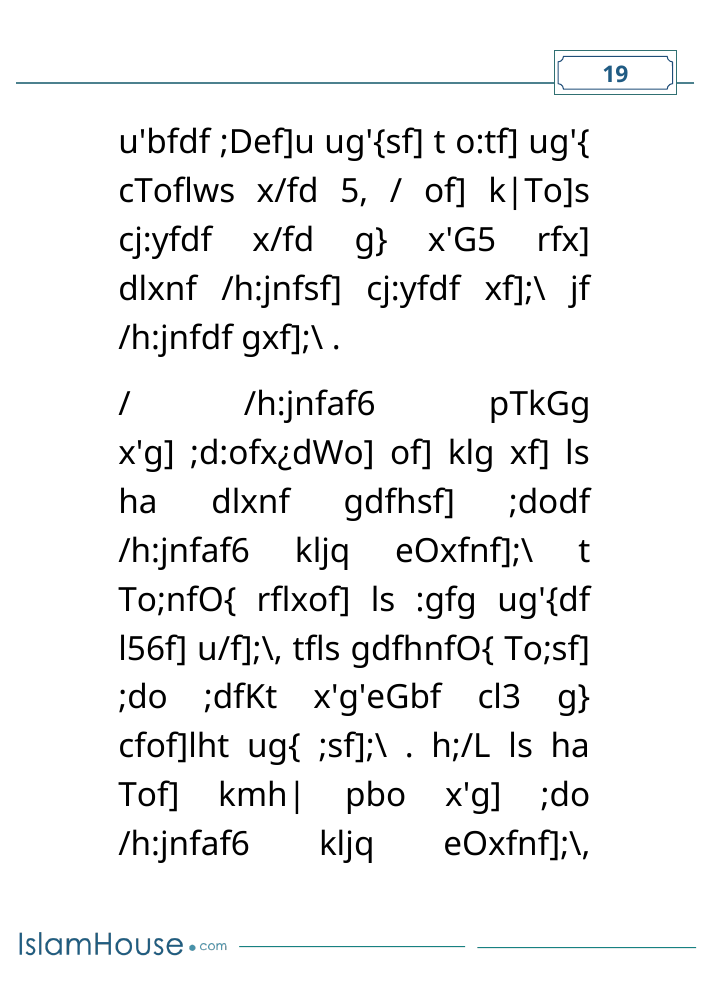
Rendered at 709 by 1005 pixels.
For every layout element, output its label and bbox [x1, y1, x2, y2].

picture [471, 929, 697, 962]
picture [12, 928, 466, 961]
text [118, 118, 591, 359]
text [118, 379, 591, 866]
